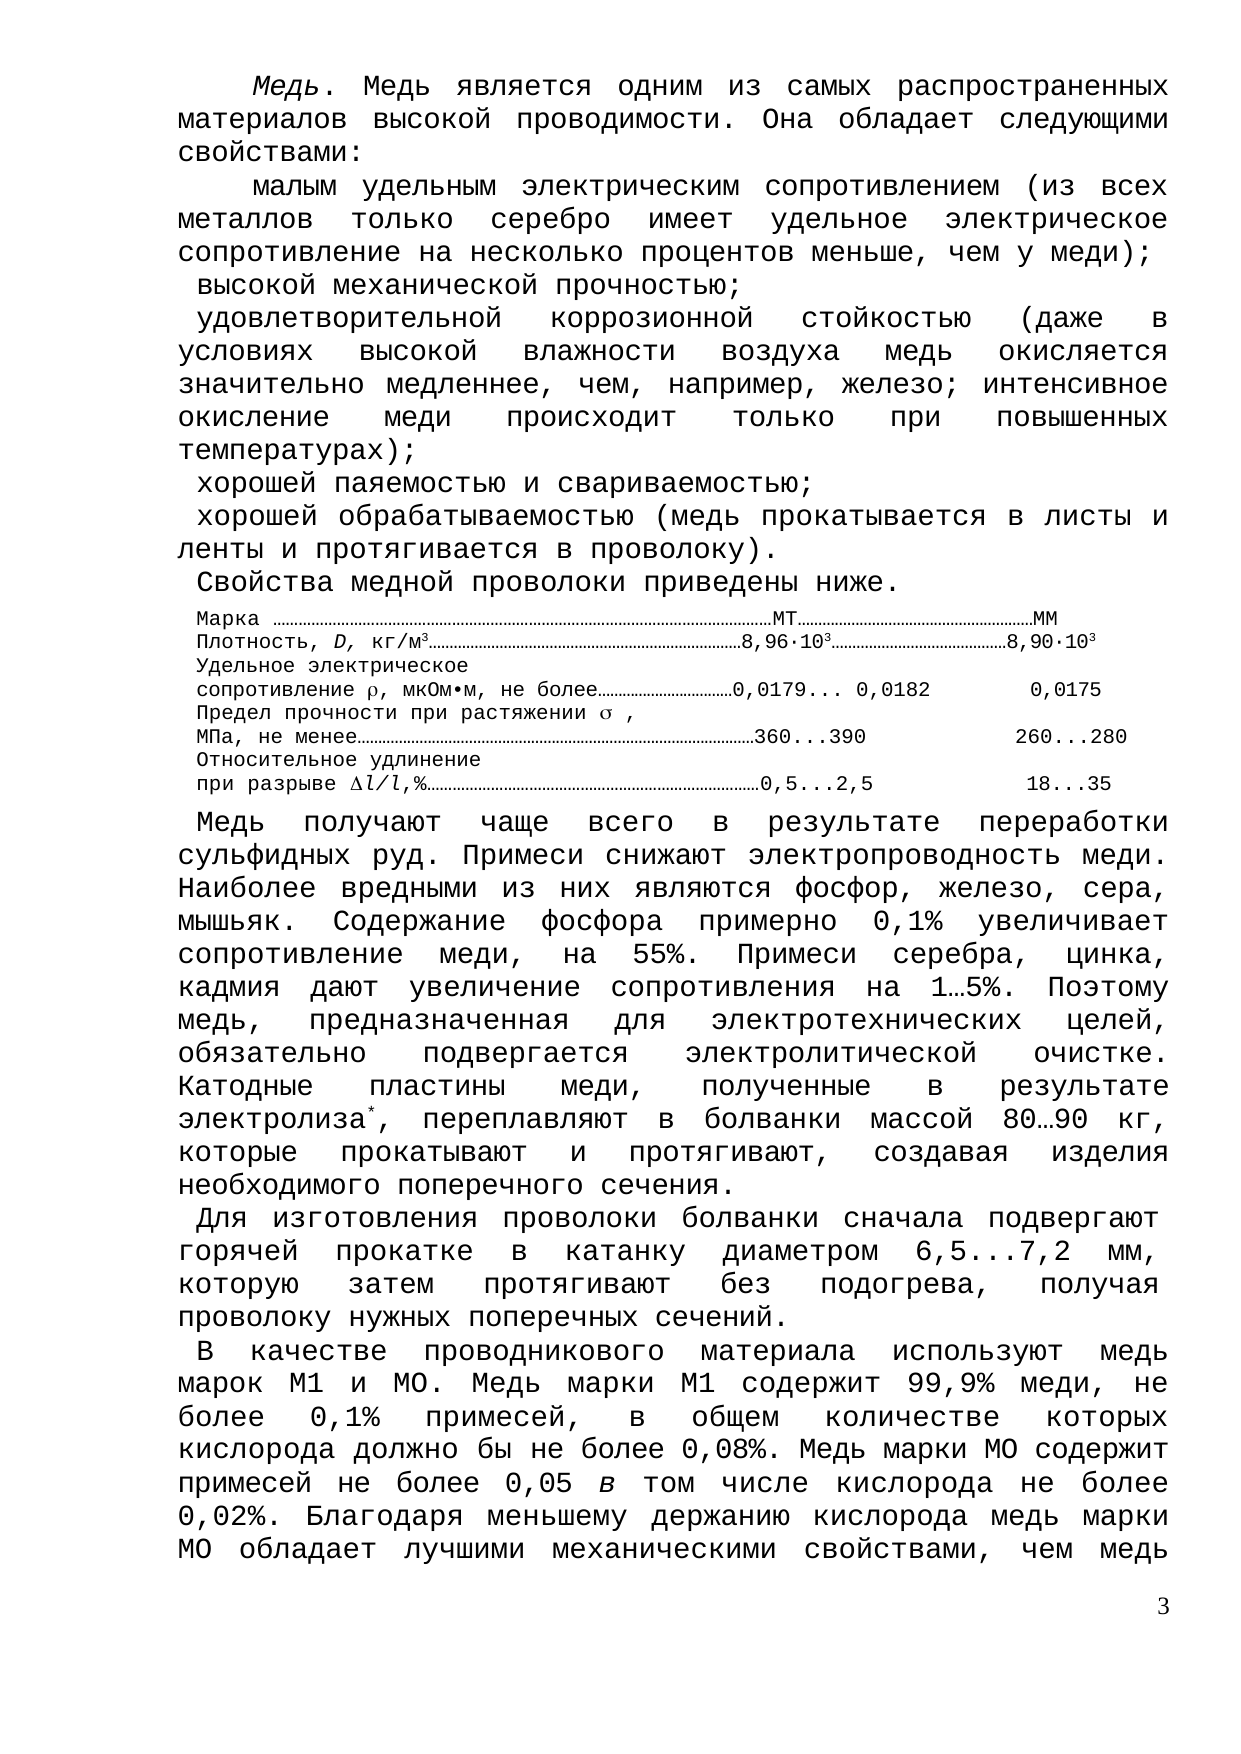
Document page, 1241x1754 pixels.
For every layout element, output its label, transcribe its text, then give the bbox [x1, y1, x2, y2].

text Свойства медной проволоки приведены ниже. [177, 568, 1169, 601]
text Медь получают чаще всего в результате переработки сульфидных руд. Примеси снижают электропроводность меди. Наиболее вредными из них являются фосфор, железо, сера, мышьяк. Содержание фосфора примерно 0,1% увеличивает сопротивление меди, на 55%. Примеси серебра, цинка, кадмия дают увеличение сопротивления на 1…5%. Поэтому медь, предназначенная для электротехнических целей, обязательно подвергается электролитической очистке. Катодные пластины меди, полученные в результате электролиза*, переплавляют в болванки массой 80…90 кг, которые прокатывают и протягивают, создавая изделия необходимого поперечного сечения. [177, 807, 1169, 1203]
text малым удельным электрическим сопротивлением (из всех металлов только серебро имеет удельное электрическое сопротивление на несколько процентов меньше, чем у меди); [177, 171, 1168, 270]
text Относительное удлинение [177, 749, 1169, 773]
text удовлетворительной коррозионной стойкостью (даже в условиях высокой влажности воздуха медь окисляется значительно медленнее, чем, например, железо; интенсивное окисление меди происходит только при повышенных температурах); [177, 303, 1168, 468]
text сопротивление , мкОм•м, не более……………………………0,0179... 0,0182 0,0175 [177, 678, 1169, 702]
text Предел прочности при растяжении , [177, 702, 1169, 726]
text Удельное электрическое [177, 655, 1169, 678]
text Для изготовления проволоки болванки сначала подвергают горячей прокатке в катанку диаметром 6,5...7,2 мм, которую затем протягивают без подогрева, получая проволоку нужных поперечных сечений. [177, 1203, 1160, 1336]
text МПа, не менее……………………………………………………………………………………360...390 260...280 [177, 726, 1169, 749]
text хорошей паяемостью и свариваемостью; [177, 468, 1169, 502]
text при разрыве l/l,%……………………………………………………………………0,5...2,5 18...35 [177, 773, 1169, 797]
text Марка ………………………………………………………………………………………………………МТ…………………………………………………ММ [177, 608, 1169, 631]
text Медь. Медь является одним из самых распространенных материалов высокой проводимости. Она обладает следующими свойствами: [177, 71, 1169, 170]
text высокой механической прочностью; [177, 270, 1169, 303]
text Плотность, D, кг/м3…………………………………………………………………8,96·103……………………………………8,90·103 [177, 631, 1169, 655]
text хорошей обрабатываемостью (медь прокатывается в листы и ленты и протягивается в проволоку). [177, 502, 1169, 568]
